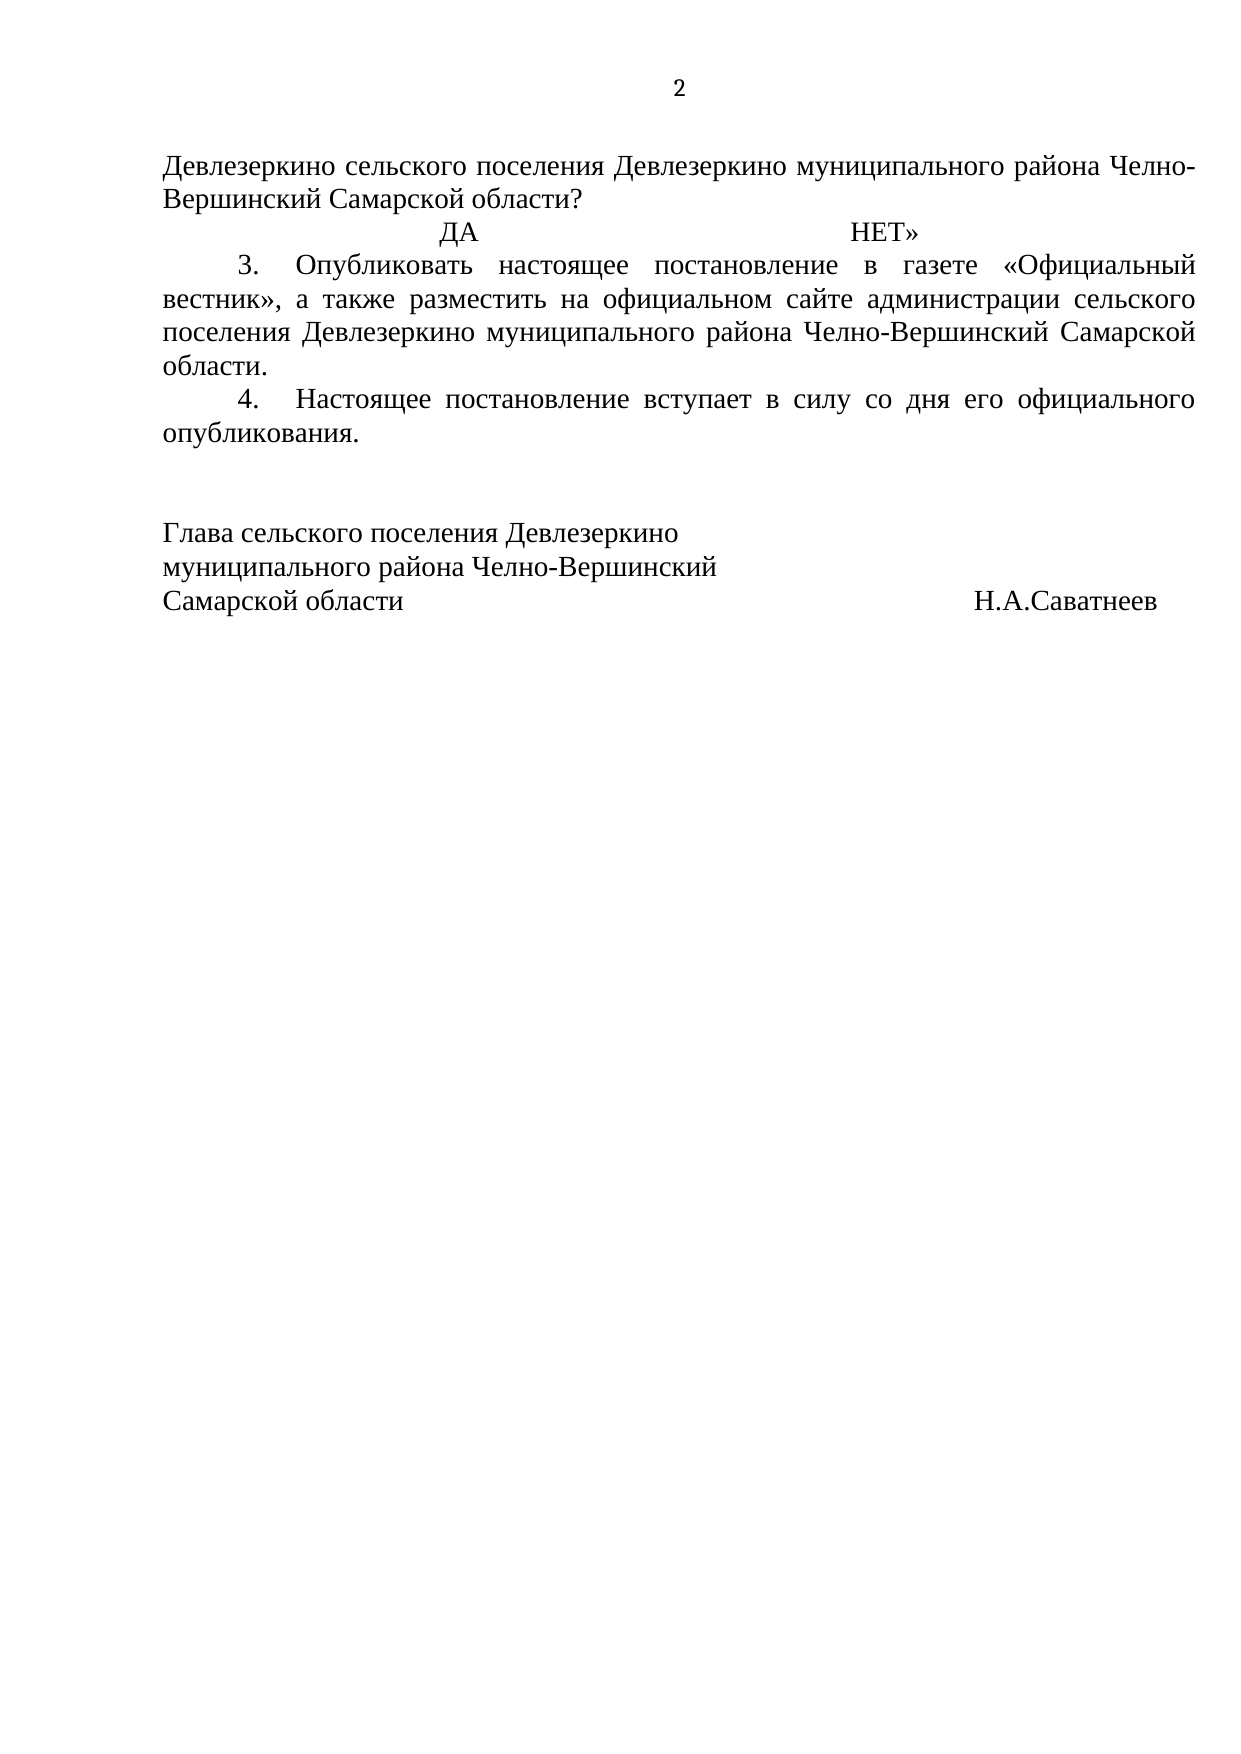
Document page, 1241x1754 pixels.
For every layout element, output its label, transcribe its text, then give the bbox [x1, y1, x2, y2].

text муниципального района Челно-Вершинский [162, 549, 1197, 583]
list Настоящее постановление вступает в силу со дня его официального опубликования. [162, 381, 1197, 448]
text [162, 148, 1197, 215]
text Глава сельского поселения Девлезеркино [162, 516, 1197, 549]
text Самарской области Н.А.Саватнеев [162, 583, 1197, 616]
text ДА НЕТ» [162, 215, 1197, 247]
list Опубликовать настоящее постановление в газете «Официальный вестник», а также разместить на официальном сайте администрации сельского поселения Девлезеркино муниципального района Челно-Вершинский Самарской области. [162, 247, 1197, 381]
